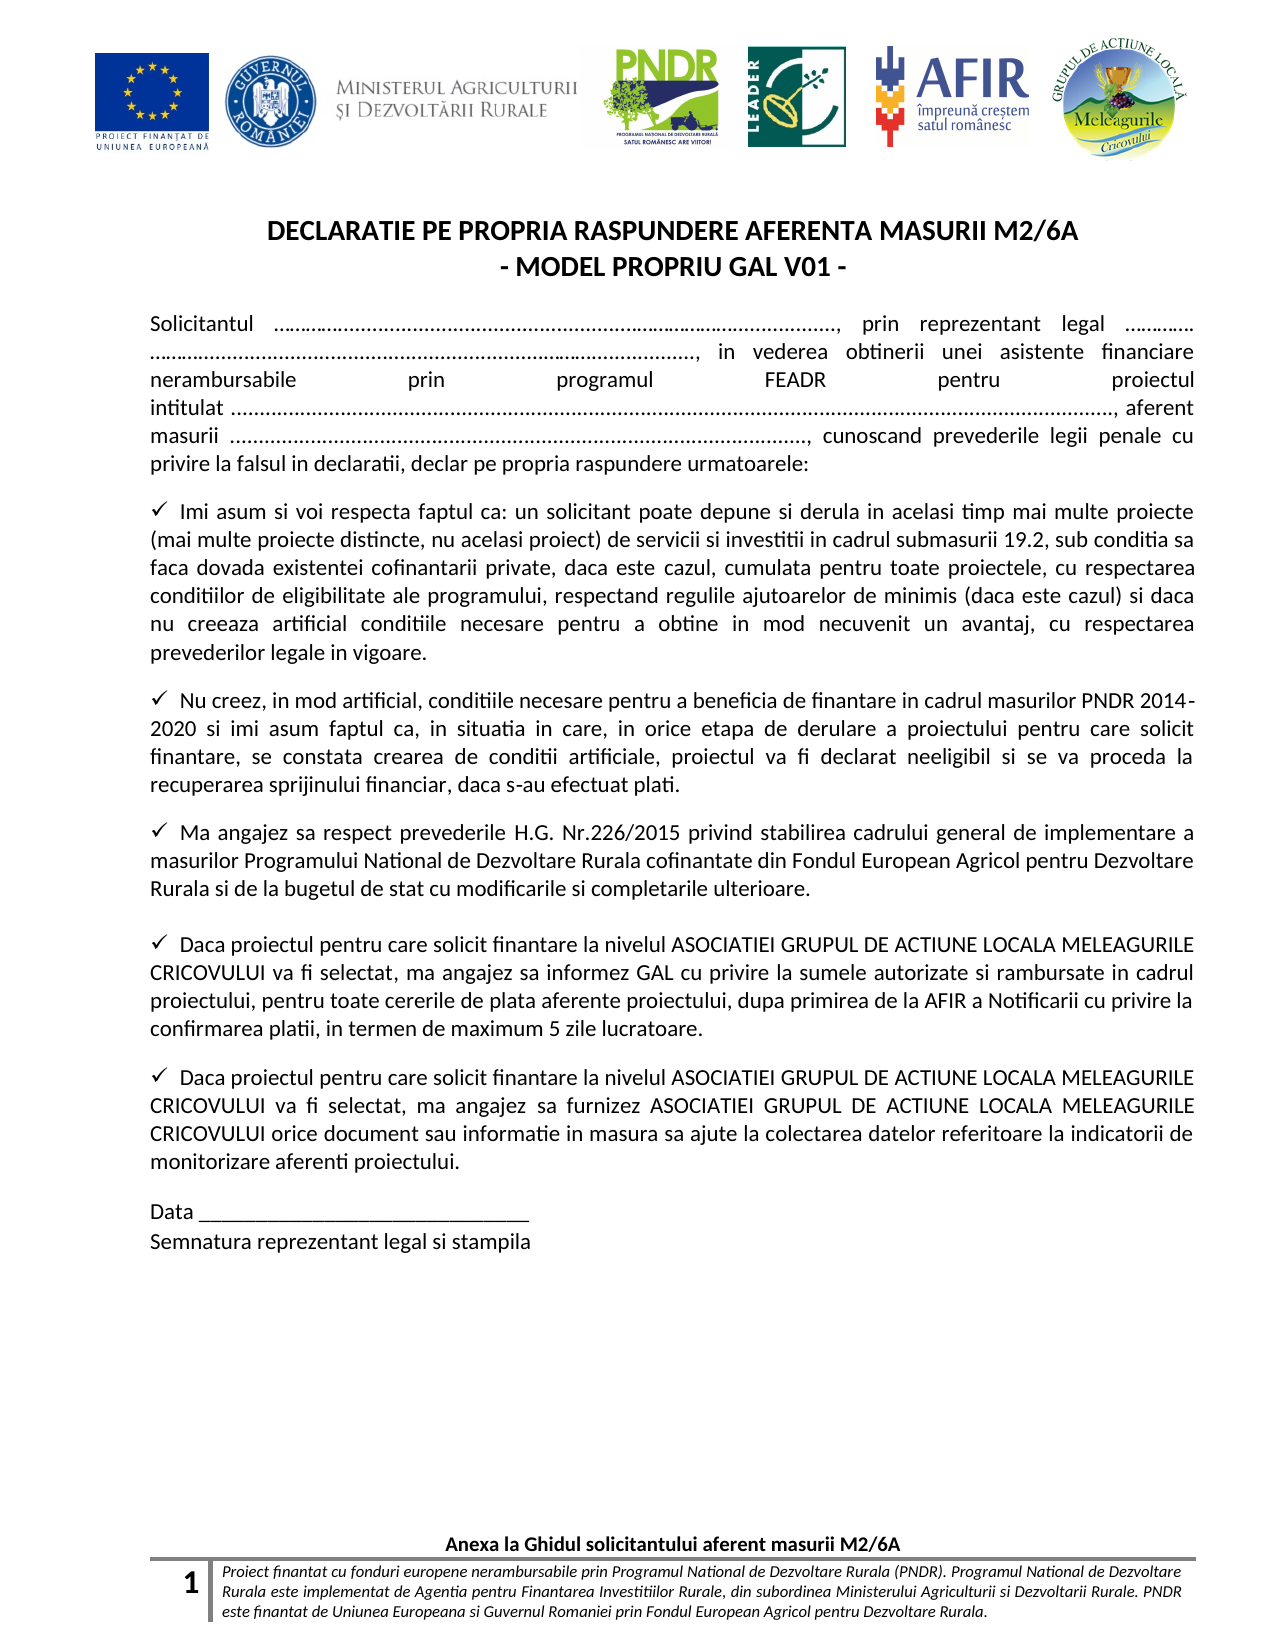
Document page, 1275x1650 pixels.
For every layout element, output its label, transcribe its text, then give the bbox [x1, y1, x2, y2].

picture [876, 46, 1029, 147]
list Imi asum si voi respecta faptul ca: un solicitant poate depune si derula in acelasi timp mai multe proiecte (mai multe proiecte distincte, nu acelasi proiect) de servicii si investitii in cadrul submasurii 19.2, sub conditia sa faca dovada existentei cofinantarii private, daca este cazul, cumulata pentru toate proiectele, cu respectarea conditiilor de eligibilitate ale programului, respectand regulile ajutoarelor de minimis (daca este cazul) si daca nu creeaza artificial conditiile necesare pentru a obtine in mod necuvenit un avantaj, cu respectarea prevederilor legale in vigoare. [150, 497, 1196, 666]
text Solicitantul …………....................................................……………….................., prin reprezentant legal ………….………............................................................……….................., in vederea obtinerii unei asistente financiare nerambursabile prin programul FEADR pentru proiectul intitulat ........................................................................................................................................................., aferent masurii ...................................................................................................., cunoscand prevederile legii penale cu privire la falsul in declaratii, declar pe propria raspundere urmatoarele: [150, 309, 1196, 477]
list Semnatura reprezentant legal si stampila [150, 1227, 1196, 1255]
picture [95, 53, 209, 154]
list Nu creez, in mod artificial, conditiile necesare pentru a beneficia de finantare in cadrul masurilor PNDR 2014‐2020 si imi asum faptul ca, in situatia in care, in orice etapa de derulare a proiectului pentru care solicit finantare, se constata crearea de conditii artificiale, proiectul va fi declarat neeligibil si se va proceda la recuperarea sprijinului financiar, daca s‐au efectuat plati. [150, 686, 1196, 798]
list Daca proiectul pentru care solicit finantare la nivelul ASOCIATIEI GRUPUL DE ACTIUNE LOCALA MELEAGURILE CRICOVULUI va fi selectat, ma angajez sa informez GAL cu privire la sumele autorizate si rambursate in cadrul proiectului, pentru toate cererile de plata aferente proiectului, dupa primirea de la AFIR a Notificarii cu privire la confirmarea platii, in termen de maximum 5 zile lucratoare. [150, 930, 1196, 1042]
text DECLARATIE PE PROPRIA RASPUNDERE AFERENTA MASURII M2/6A [150, 212, 1196, 248]
text - MODEL PROPRIU GAL V01 - [150, 248, 1196, 284]
picture [224, 46, 846, 148]
list Data _____________________________ [150, 1197, 1196, 1225]
list Ma angajez sa respect prevederile H.G. Nr.226/2015 privind stabilirea cadrului general de implementare a masurilor Programului National de Dezvoltare Rurala cofinantate din Fondul European Agricol pentru Dezvoltare Rurala si de la bugetul de stat cu modificarile si completarile ulterioare. [150, 818, 1196, 902]
list Daca proiectul pentru care solicit finantare la nivelul ASOCIATIEI GRUPUL DE ACTIUNE LOCALA MELEAGURILE CRICOVULUI va fi selectat, ma angajez sa furnizez ASOCIATIEI GRUPUL DE ACTIUNE LOCALA MELEAGURILE CRICOVULUI orice document sau informatie in masura sa ajute la colectarea datelor referitoare la indicatorii de monitorizare aferenti proiectului. [150, 1063, 1196, 1175]
picture [1050, 36, 1187, 161]
